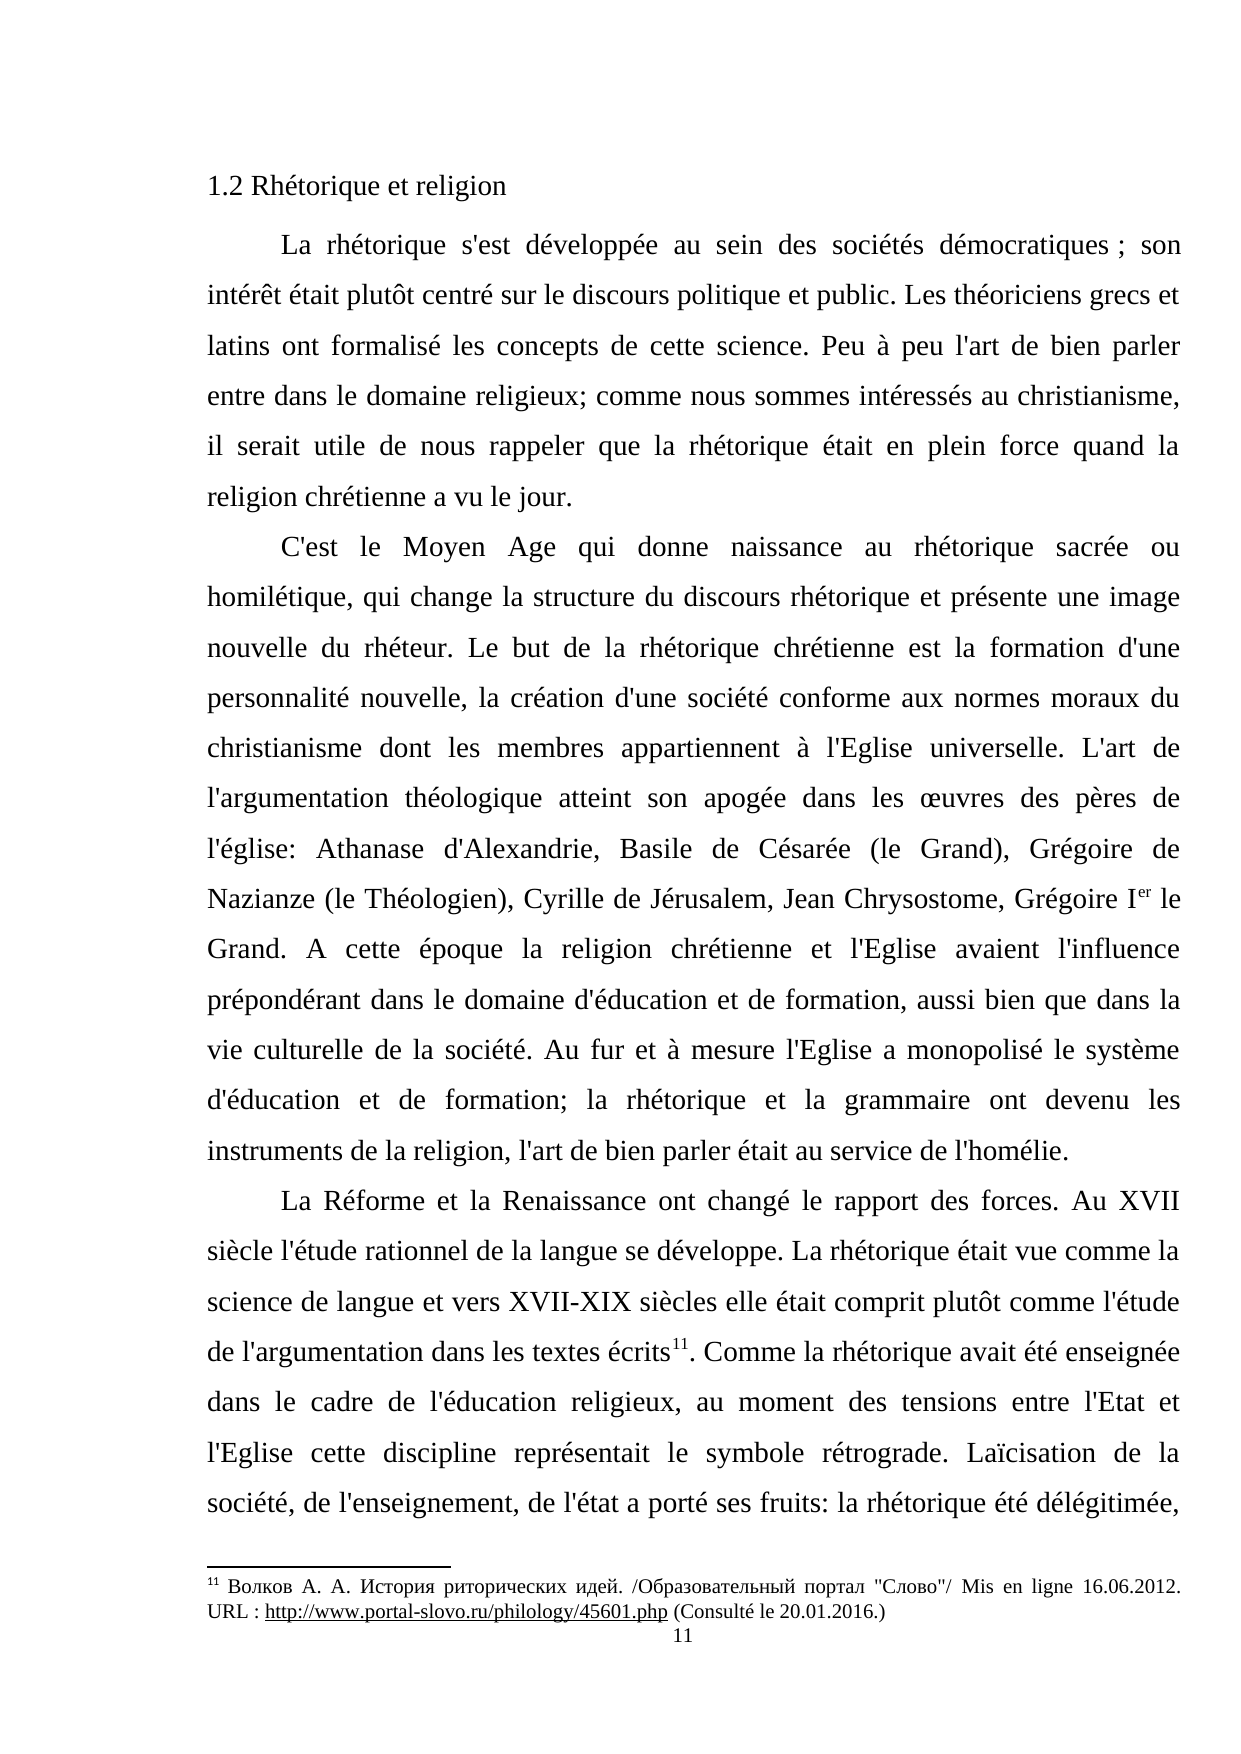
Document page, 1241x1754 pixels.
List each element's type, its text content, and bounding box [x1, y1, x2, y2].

subtitle 1.2 Rhétorique et religion [207, 168, 1181, 202]
text C'est le Moyen Age qui donne naissance au rhétorique sacrée ou homilétique, qui change la structure du discours rhétorique et présente une image nouvelle du rhéteur. Le but de la rhétorique chrétienne est la formation d'une personnalité nouvelle, la création d'une société conforme aux normes moraux du christianisme dont les membres appartiennent à l'Eglise universelle. L'art de l'argumentation théologique atteint son apogée dans les œuvres des pères de l'église: Athanase d'Alexandrie, Basile de Césarée (le Grand), Grégoire de Nazianze (le Théologien), Cyrille de Jérusalem, Jean Chrysostome, Grégoire Ier le Grand. A cette époque la religion chrétienne et l'Eglise avaient l'influence prépondérant dans le domaine d'éducation et de formation, aussi bien que dans la vie culturelle de la société. Au fur et à mesure l'Eglise a monopolisé le système d'éducation et de formation; la rhétorique et la grammaire ont devenu les instruments de la religion, l'art de bien parler était au service de l'homélie. [207, 529, 1181, 1166]
text La rhétorique s'est développée au sein des sociétés démocratiques ; son intérêt était plutôt centré sur le discours politique et public. Les théoriciens grecs et latins ont formalisé les concepts de cette science. Peu à peu l'art de bien parler entre dans le domaine religieux; comme nous sommes intéressés au christianisme, il serait utile de nous rappeler que la rhétorique était en plein force quand la religion chrétienne a vu le jour. [207, 227, 1181, 512]
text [207, 1183, 1181, 1518]
